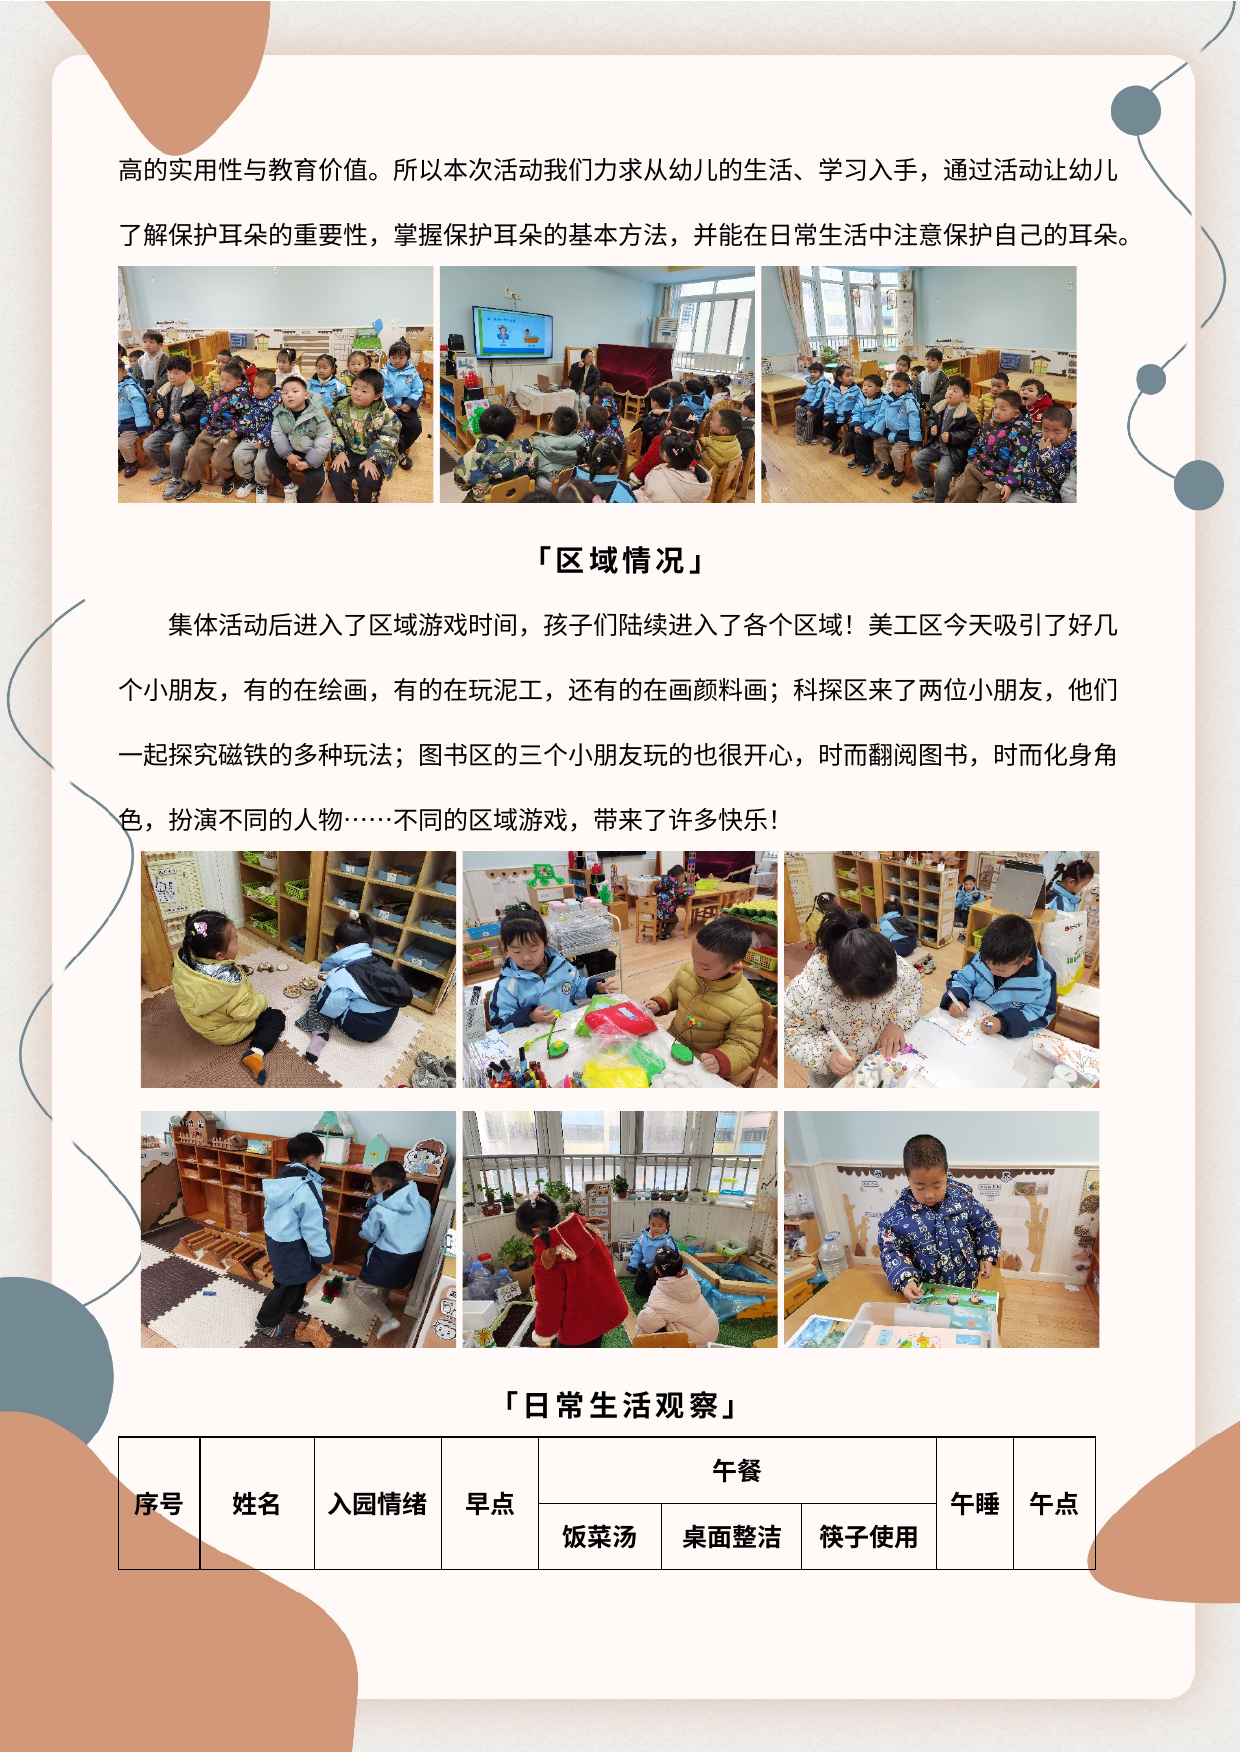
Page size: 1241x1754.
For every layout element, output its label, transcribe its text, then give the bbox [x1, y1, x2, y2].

table_cell 筷子使用 [802, 1504, 936, 1568]
table_header 午睡 [937, 1438, 1013, 1568]
table_header 早点 [442, 1438, 538, 1568]
table_header 姓名 [201, 1438, 314, 1568]
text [118, 136, 1122, 266]
picture [0, 1, 1241, 1752]
text 「日常生活观察」 [118, 1371, 1122, 1436]
text 集体活动后进入了区域游戏时间，孩子们陆续进入了各个区域！美工区今天吸引了好几个小朋友，有的在绘画，有的在玩泥工，还有的在画颜料画；科探区来了两位小朋友，他们一起探究磁铁的多种玩法；图书区的三个小朋友玩的也很开心，时而翻阅图书，时而化身角色，扮演不同的人物……不同的区域游戏，带来了许多快乐！ [118, 591, 1122, 851]
text 「区域情况」 [118, 526, 1122, 591]
table_cell 饭菜汤 [539, 1504, 661, 1568]
table_header 序号 [119, 1438, 199, 1568]
table_header 入园情绪 [315, 1438, 441, 1568]
table_header 午点 [1014, 1438, 1095, 1568]
table_cell 桌面整洁 [662, 1504, 801, 1568]
table_header 午餐 [539, 1438, 936, 1502]
